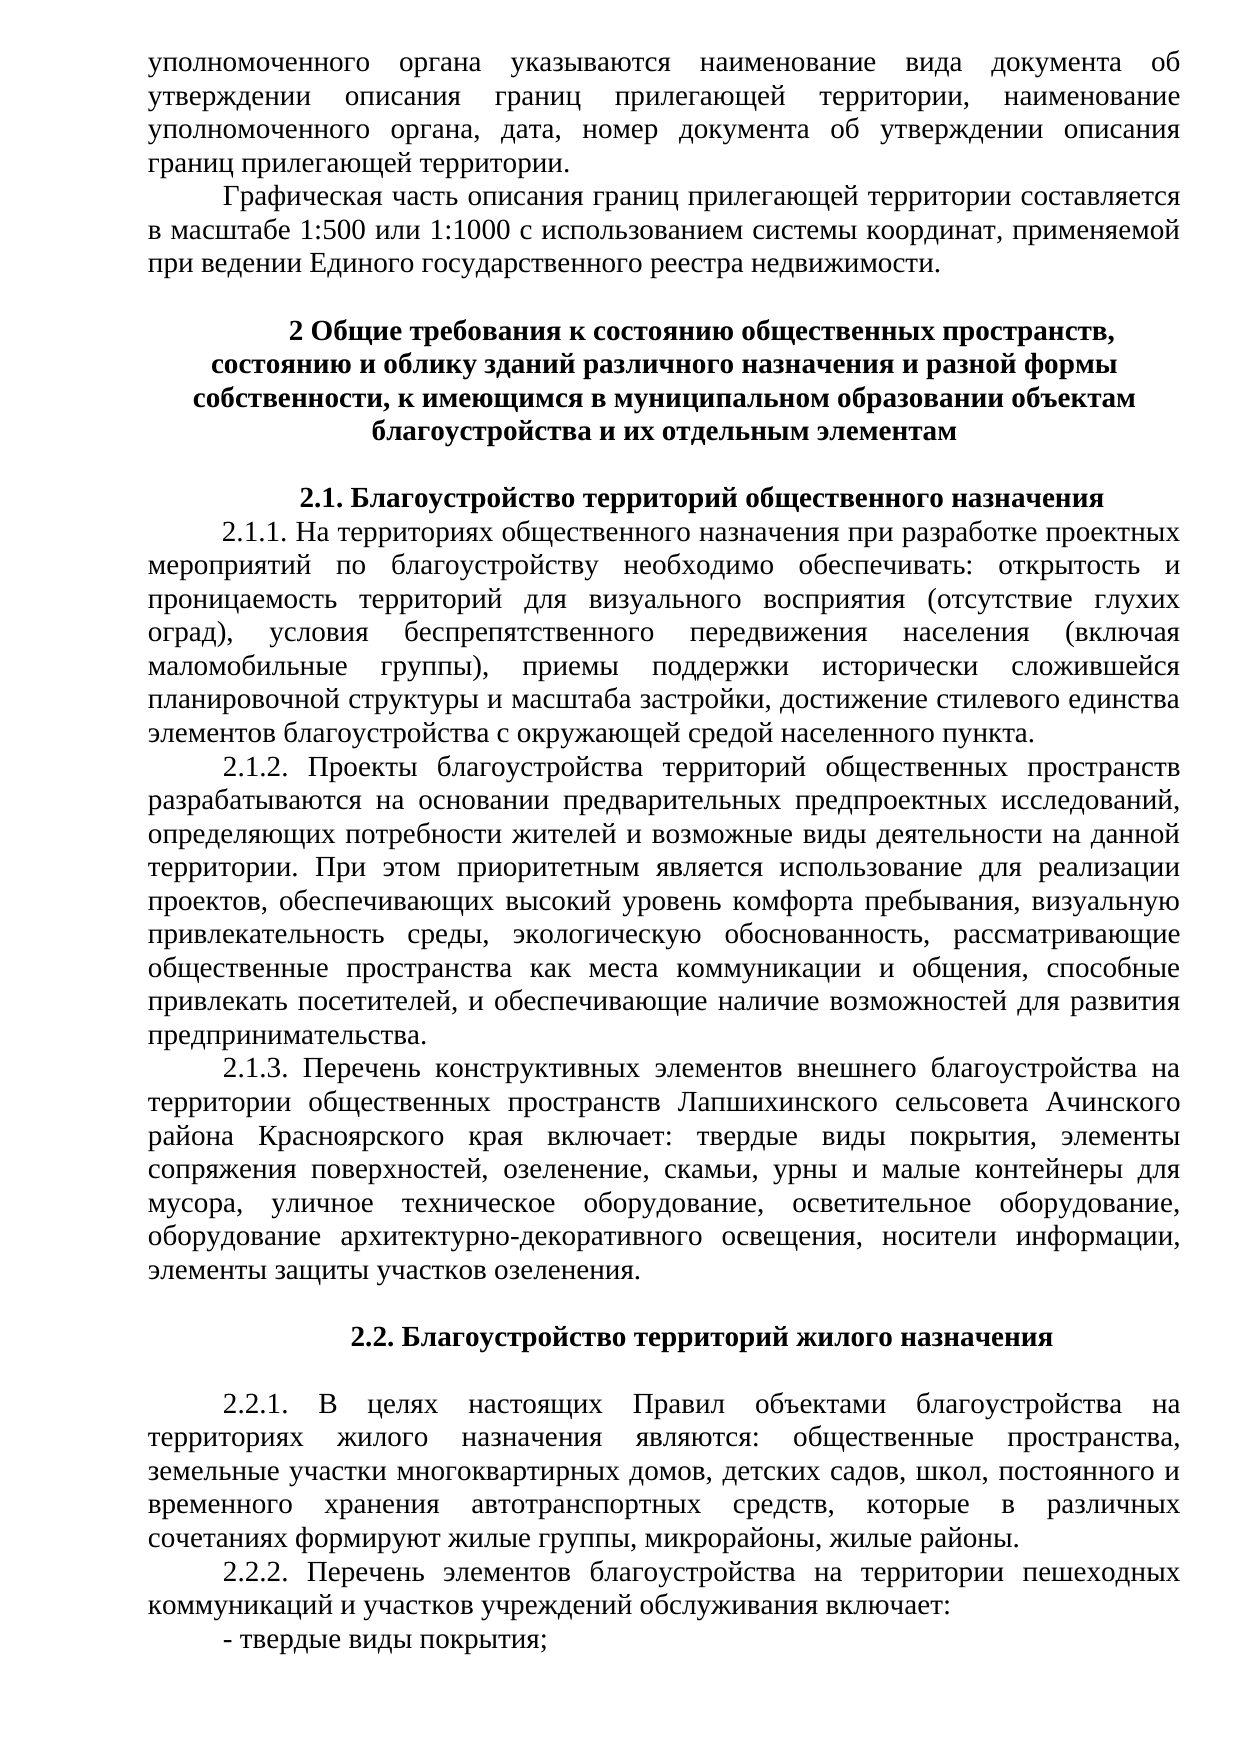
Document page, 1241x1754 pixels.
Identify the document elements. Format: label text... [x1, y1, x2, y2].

text 2.1.2. Проекты благоустройства территорий общественных пространств разрабатываются на основании предварительных предпроектных исследований, определяющих потребности жителей и возможные виды деятельности на данной территории. При этом приоритетным является использование для реализации проектов, обеспечивающих высокий уровень комфорта пребывания, визуальную привлекательность среды, экологическую обоснованность, рассматривающие общественные пространства как места коммуникации и общения, способные привлекать посетителей, и обеспечивающие наличие возможностей для развития предпринимательства. [148, 749, 1181, 1051]
text - твердые виды покрытия; [148, 1621, 1181, 1654]
text 2.1.1. На территориях общественного назначения при разработке проектных мероприятий по благоустройству необходимо обеспечивать: открытость и проницаемость территорий для визуального восприятия (отсутствие глухих оград), условия беспрепятственного передвижения населения (включая маломобильные группы), приемы поддержки исторически сложившейся планировочной структуры и масштаба застройки, достижение стилевого единства элементов благоустройства с окружающей средой населенного пункта. [148, 514, 1181, 749]
text 2.2.1. В целях настоящих Правил объектами благоустройства на территориях жилого назначения являются: общественные пространства, земельные участки многоквартирных домов, детских садов, школ, постоянного и временного хранения автотранспортных средств, которые в различных сочетаниях формируют жилые группы, микрорайоны, жилые районы. [148, 1386, 1181, 1554]
text 2 Общие требования к состоянию общественных пространств, состоянию и облику зданий различного назначения и разной формы собственности, к имеющимся в муниципальном образовании объектам благоустройства и их отдельным элементам [148, 313, 1181, 447]
text 2.2.2. Перечень элементов благоустройства на территории пешеходных коммуникаций и участков учреждений обслуживания включает: [148, 1554, 1181, 1621]
text 2.1.3. Перечень конструктивных элементов внешнего благоустройства на территории общественных пространств Лапшихинского сельсовета Ачинского района Красноярского края включает: твердые виды покрытия, элементы сопряжения поверхностей, озеленение, скамьи, урны и малые контейнеры для мусора, уличное техническое оборудование, осветительное оборудование, оборудование архитектурно-декоративного освещения, носители информации, элементы защиты участков озеленения. [148, 1051, 1181, 1285]
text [148, 44, 1181, 178]
text 2.2. Благоустройство территорий жилого назначения [148, 1319, 1181, 1352]
text 2.1. Благоустройство территорий общественного назначения [148, 480, 1181, 514]
text Графическая часть описания границ прилегающей территории составляется в масштабе 1:500 или 1:1000 с использованием системы координат, применяемой при ведении Единого государственного реестра недвижимости. [148, 178, 1181, 279]
